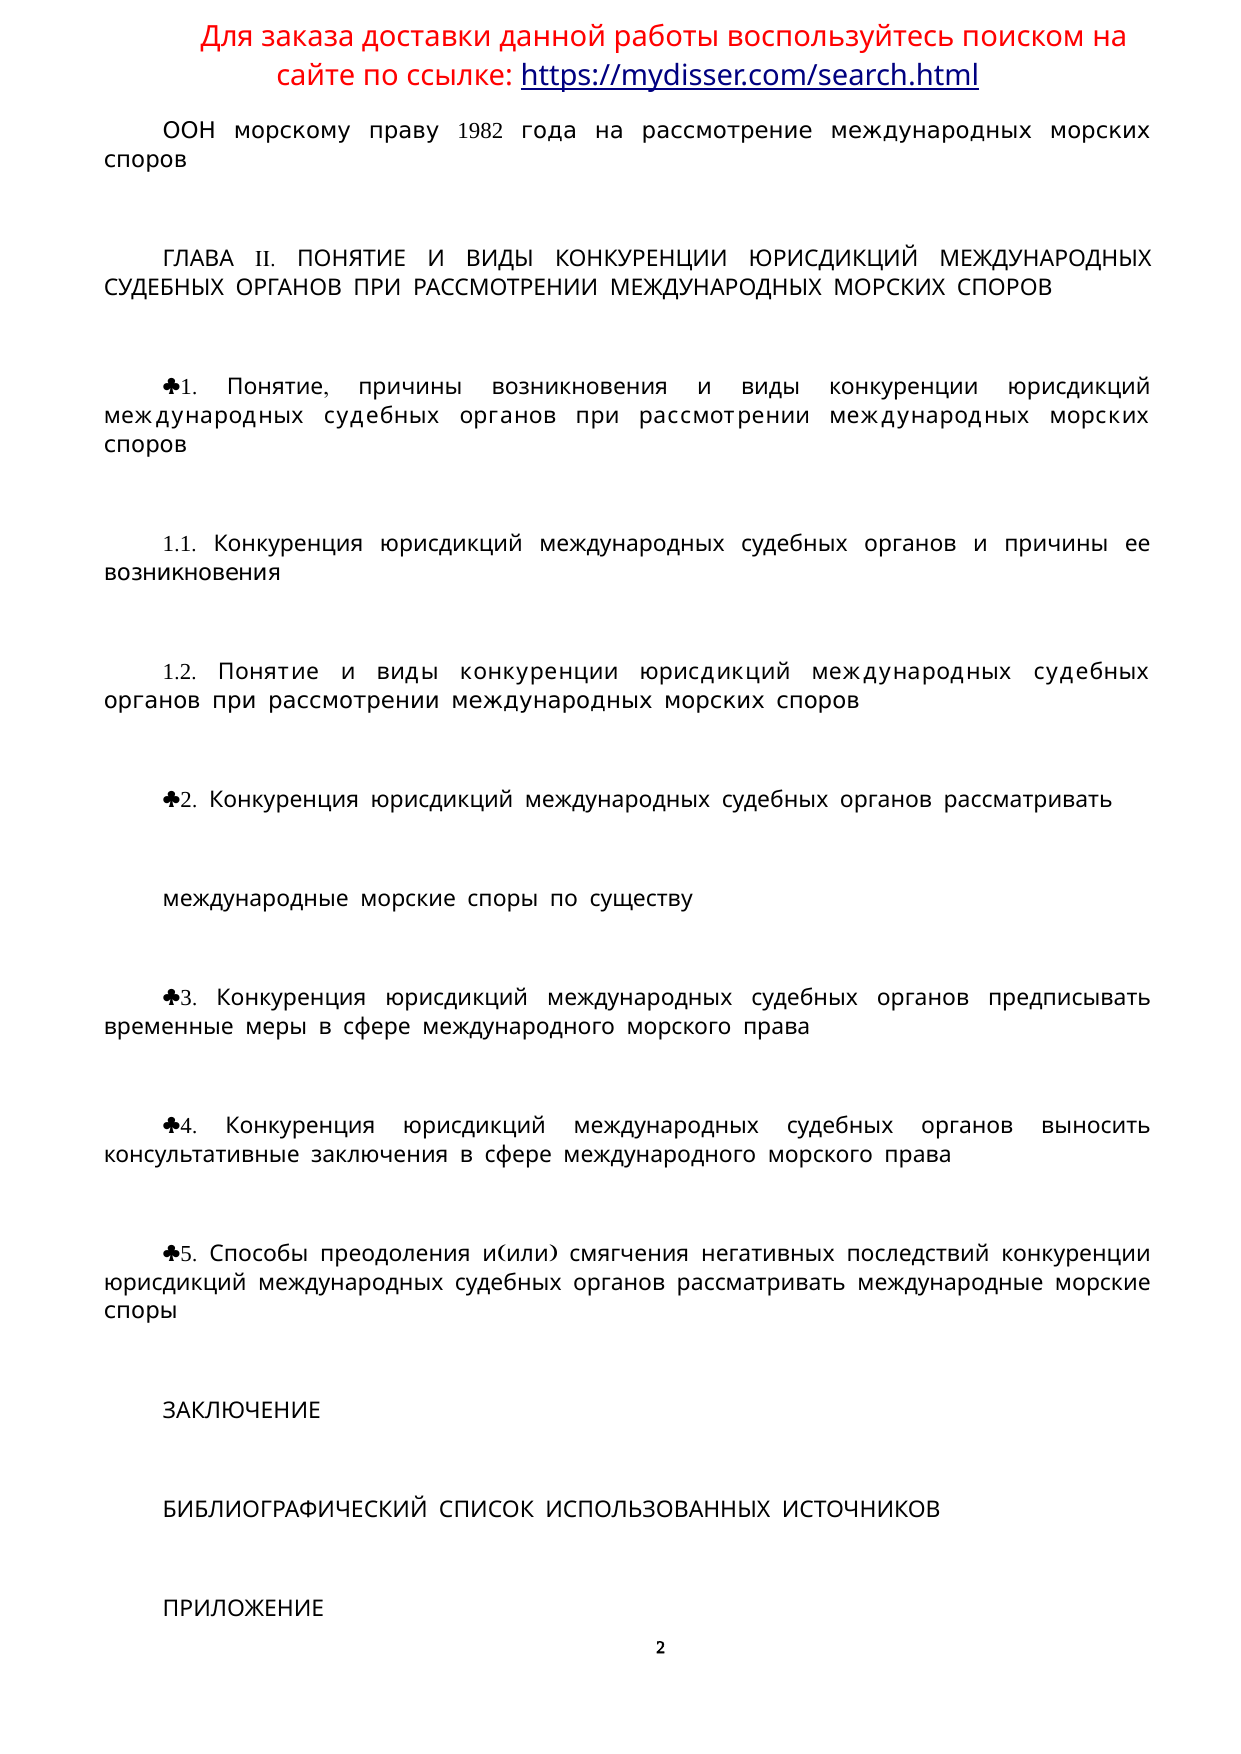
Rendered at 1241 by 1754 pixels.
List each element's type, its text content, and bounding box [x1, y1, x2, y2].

text международные морские споры по существу [103, 882, 1152, 911]
text 1.1. Конкуренция юрисдикций международных судебных органов и причины ее возникновения [103, 527, 1152, 585]
text БИБЛИОГРАФИЧЕСКИЙ СПИСОК ИСПОЛЬЗОВАННЫХ ИСТОЧНИКОВ [103, 1493, 1152, 1522]
text §3. Конкуренция юрисдикций международных судебных органов предписывать временные меры в сфере международного морского права [103, 982, 1152, 1039]
text 1.2. Понятие и виды конкуренции юрисдикций международных судебных органов при рассмотрении международных морских споров [103, 655, 1152, 713]
text ООН морскому праву 1982 года на рассмотрение международных морских споров [103, 115, 1152, 172]
text §5. Способы преодоления и(или) смягчения негативных последствий конкуренции юрисдикций международных судебных органов рассматривать международные морские споры [103, 1237, 1152, 1324]
text §2. Конкуренция юрисдикций международных судебных органов рассматривать [103, 783, 1152, 812]
text ПРИЛОЖЕНИЕ [103, 1592, 1152, 1621]
text ЗАКЛЮЧЕНИЕ [103, 1394, 1152, 1423]
text ГЛАВА II. ПОНЯТИЕ И ВИДЫ КОНКУРЕНЦИИ ЮРИСДИКЦИЙ МЕЖДУНАРОДНЫХ СУДЕБНЫХ ОРГАНОВ ПРИ РАССМОТРЕНИИ МЕЖДУНАРОДНЫХ МОРСКИХ СПОРОВ [103, 243, 1152, 300]
text §4. Конкуренция юрисдикций международных судебных органов выносить консультативные заключения в сфере международного морского права [103, 1109, 1152, 1167]
text §1. Понятие, причины возникновения и виды конкуренции юрисдикций международных судебных органов при рассмотрении международных морских споров [103, 371, 1152, 457]
